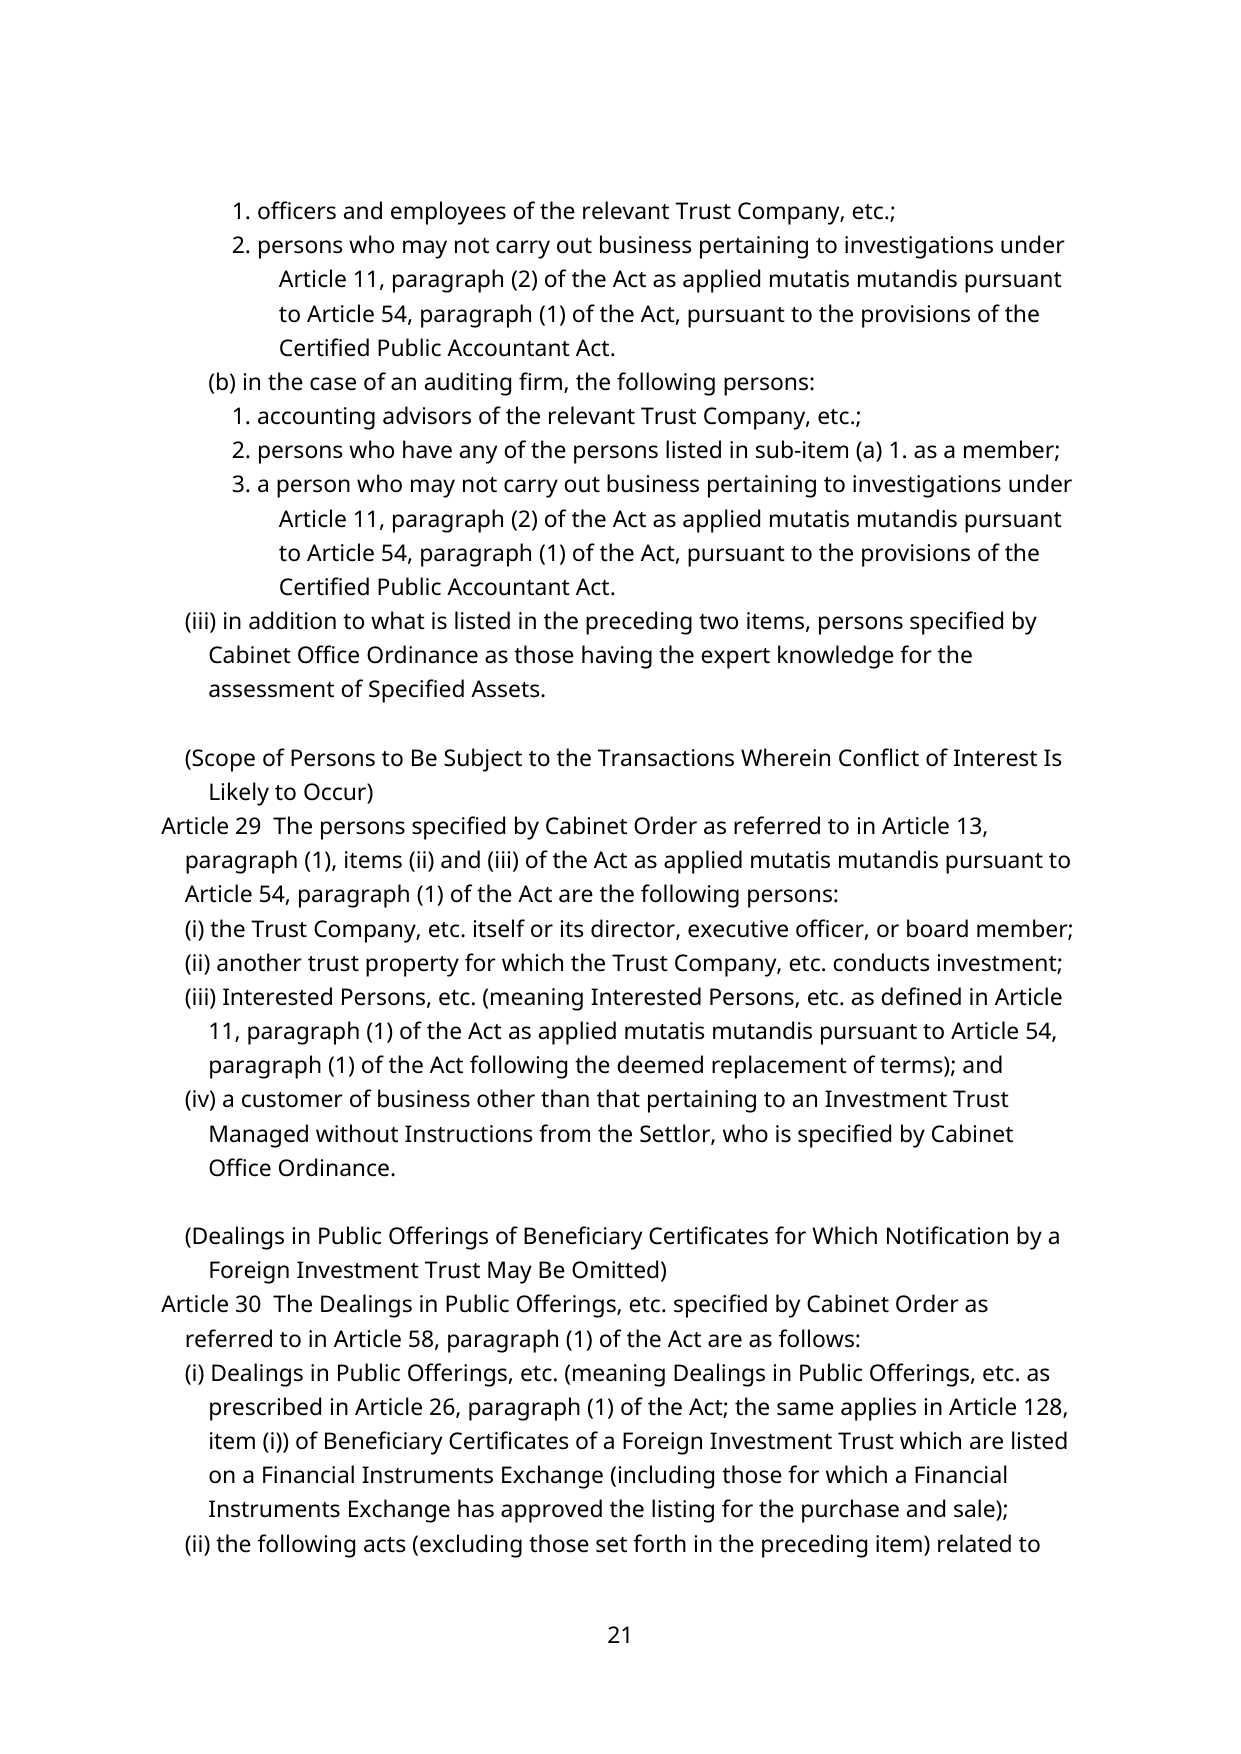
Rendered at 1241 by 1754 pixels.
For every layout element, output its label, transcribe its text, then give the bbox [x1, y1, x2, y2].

text 3. a person who may not carry out business pertaining to investigations under Article 11, paragraph (2) of the Act as applied mutatis mutandis pursuant to Article 54, paragraph (1) of the Act, pursuant to the provisions of the Certified Public Accountant Act. [230, 467, 1079, 604]
text Article 29 The persons specified by Cabinet Order as referred to in Article 13, paragraph (1), items (ii) and (iii) of the Act as applied mutatis mutandis pursuant to Article 54, paragraph (1) of the Act are the following persons: [161, 809, 1079, 911]
text (i) Dealings in Public Offerings, etc. (meaning Dealings in Public Offerings, etc. as prescribed in Article 26, paragraph (1) of the Act; the same applies in Article 128, item (i)) of Beneficiary Certificates of a Foreign Investment Trust which are listed on a Financial Instruments Exchange (including those for which a Financial Instruments Exchange has approved the listing for the purchase and sale); [184, 1355, 1079, 1526]
text (ii) another trust property for which the Trust Company, etc. conducts investment; [184, 945, 1079, 979]
text (b) in the case of an auditing firm, the following persons: [207, 364, 1079, 399]
text (Scope of Persons to Be Subject to the Transactions Wherein Conflict of Interest Is Likely to Occur) [184, 740, 1079, 809]
text 2. persons who may not carry out business pertaining to investigations under Article 11, paragraph (2) of the Act as applied mutatis mutandis pursuant to Article 54, paragraph (1) of the Act, pursuant to the provisions of the Certified Public Accountant Act. [230, 228, 1079, 364]
text (Dealings in Public Offerings of Beneficiary Certificates for Which Notification by a Foreign Investment Trust May Be Omitted) [184, 1219, 1079, 1287]
text (iii) Interested Persons, etc. (meaning Interested Persons, etc. as defined in Article 11, paragraph (1) of the Act as applied mutatis mutandis pursuant to Article 54, paragraph (1) of the Act following the deemed replacement of terms); and [184, 979, 1079, 1082]
text (iv) a customer of business other than that pertaining to an Investment Trust Managed without Instructions from the Settlor, who is specified by Cabinet Office Ordinance. [184, 1082, 1079, 1184]
text 1. officers and employees of the relevant Trust Company, etc.; [230, 194, 1079, 228]
text 2. persons who have any of the persons listed in sub-item (a) 1. as a member; [230, 433, 1079, 467]
text 1. accounting advisors of the relevant Trust Company, etc.; [230, 399, 1079, 433]
text Article 30 The Dealings in Public Offerings, etc. specified by Cabinet Order as referred to in Article 58, paragraph (1) of the Act are as follows: [161, 1287, 1079, 1355]
text (i) the Trust Company, etc. itself or its director, executive officer, or board member; [184, 911, 1079, 945]
text (iii) in addition to what is listed in the preceding two items, persons specified by Cabinet Office Ordinance as those having the expert knowledge for the assessment of Specified Assets. [184, 604, 1079, 706]
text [184, 1526, 1079, 1560]
